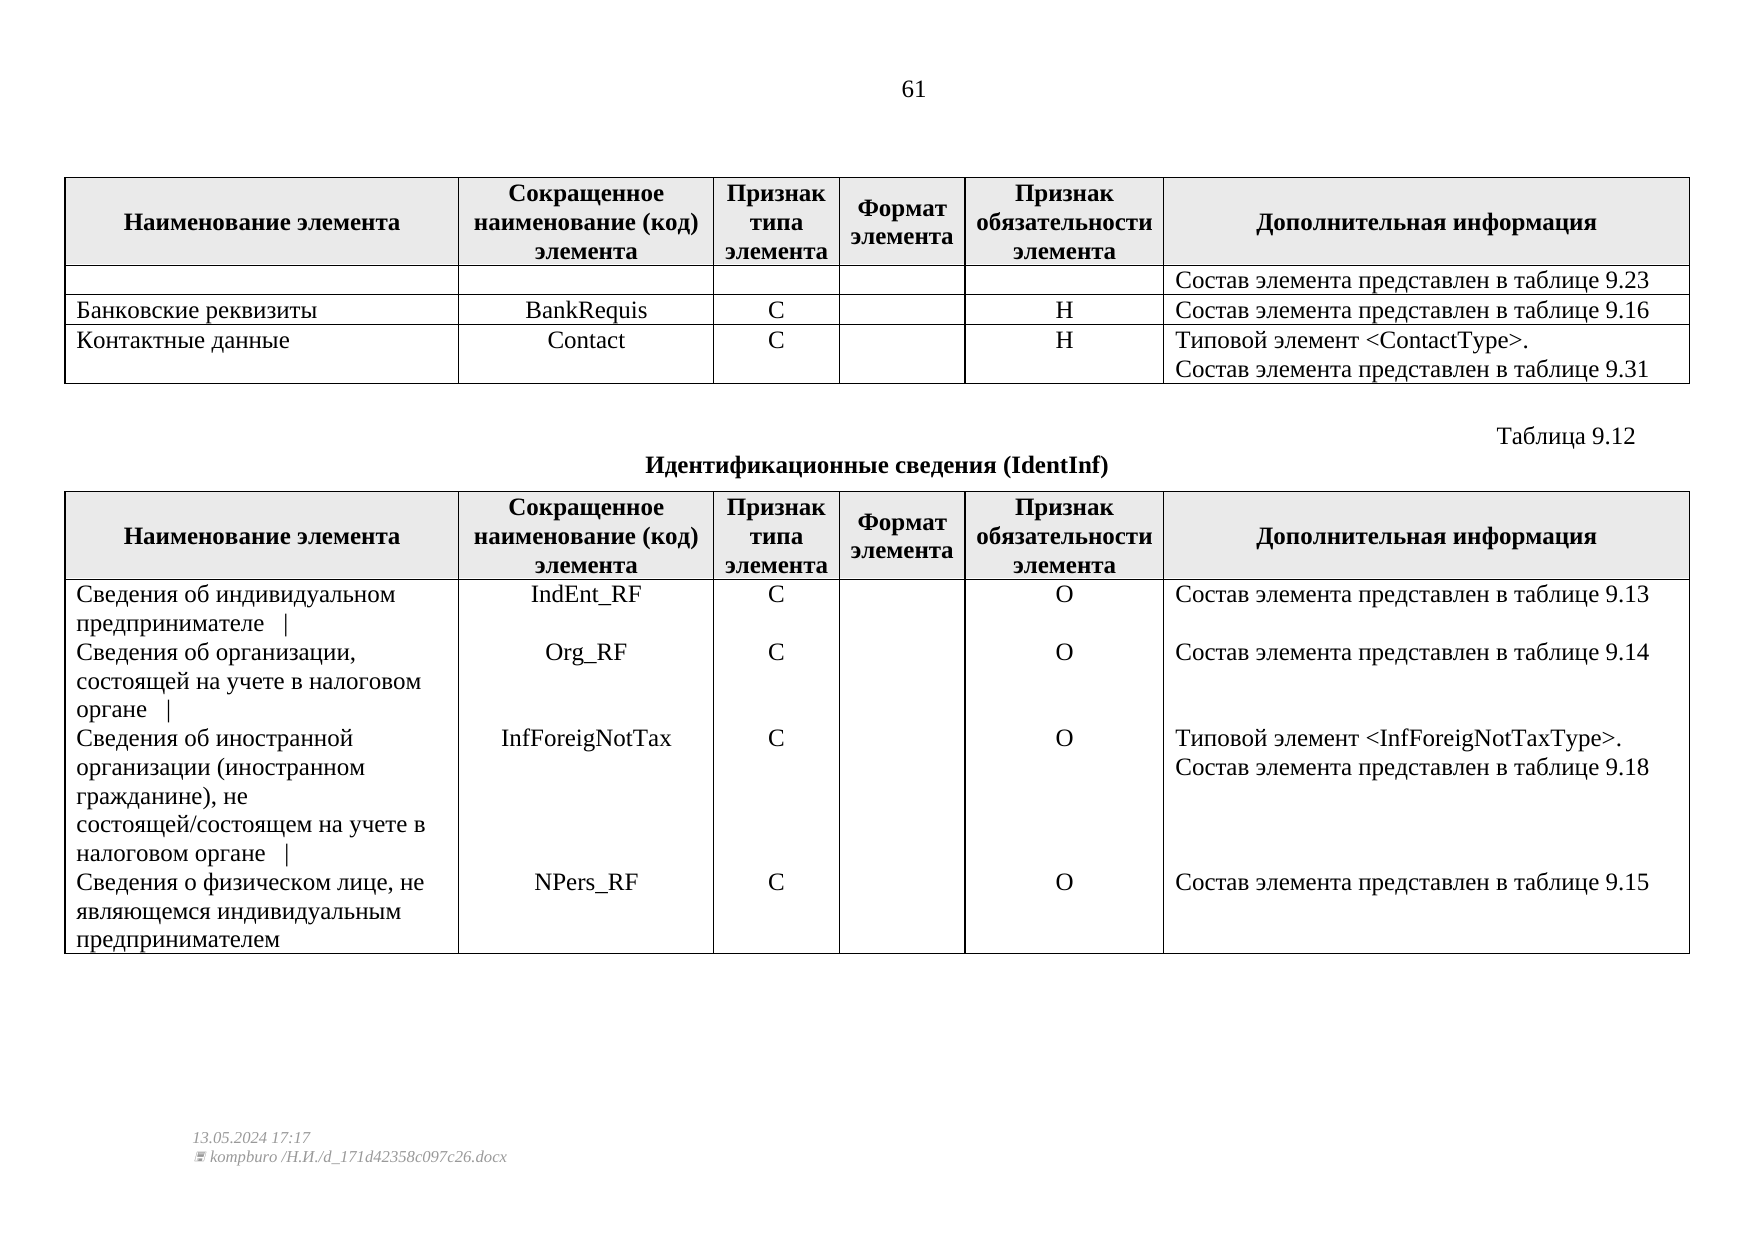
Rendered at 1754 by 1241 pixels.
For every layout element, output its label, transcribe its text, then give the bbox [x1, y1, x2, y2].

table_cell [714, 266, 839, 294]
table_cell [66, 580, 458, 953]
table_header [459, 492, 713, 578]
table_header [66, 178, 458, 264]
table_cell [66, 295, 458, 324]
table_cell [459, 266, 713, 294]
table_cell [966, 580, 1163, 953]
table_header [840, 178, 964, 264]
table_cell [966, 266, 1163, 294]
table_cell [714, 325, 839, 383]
text Таблица 9.12 [118, 421, 1636, 450]
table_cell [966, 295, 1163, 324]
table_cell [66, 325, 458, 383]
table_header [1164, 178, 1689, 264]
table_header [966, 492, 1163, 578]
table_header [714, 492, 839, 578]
text Идентификационные сведения (IdentInf) [118, 450, 1636, 479]
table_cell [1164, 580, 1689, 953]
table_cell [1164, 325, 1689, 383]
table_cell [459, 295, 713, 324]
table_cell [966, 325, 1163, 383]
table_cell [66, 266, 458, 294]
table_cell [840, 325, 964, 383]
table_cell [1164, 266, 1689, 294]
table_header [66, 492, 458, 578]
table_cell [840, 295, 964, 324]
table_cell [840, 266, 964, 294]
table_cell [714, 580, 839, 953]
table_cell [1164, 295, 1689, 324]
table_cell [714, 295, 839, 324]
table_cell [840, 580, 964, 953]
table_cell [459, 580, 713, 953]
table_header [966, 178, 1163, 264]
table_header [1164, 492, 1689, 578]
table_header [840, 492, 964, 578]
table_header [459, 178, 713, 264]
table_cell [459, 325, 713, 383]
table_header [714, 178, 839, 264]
